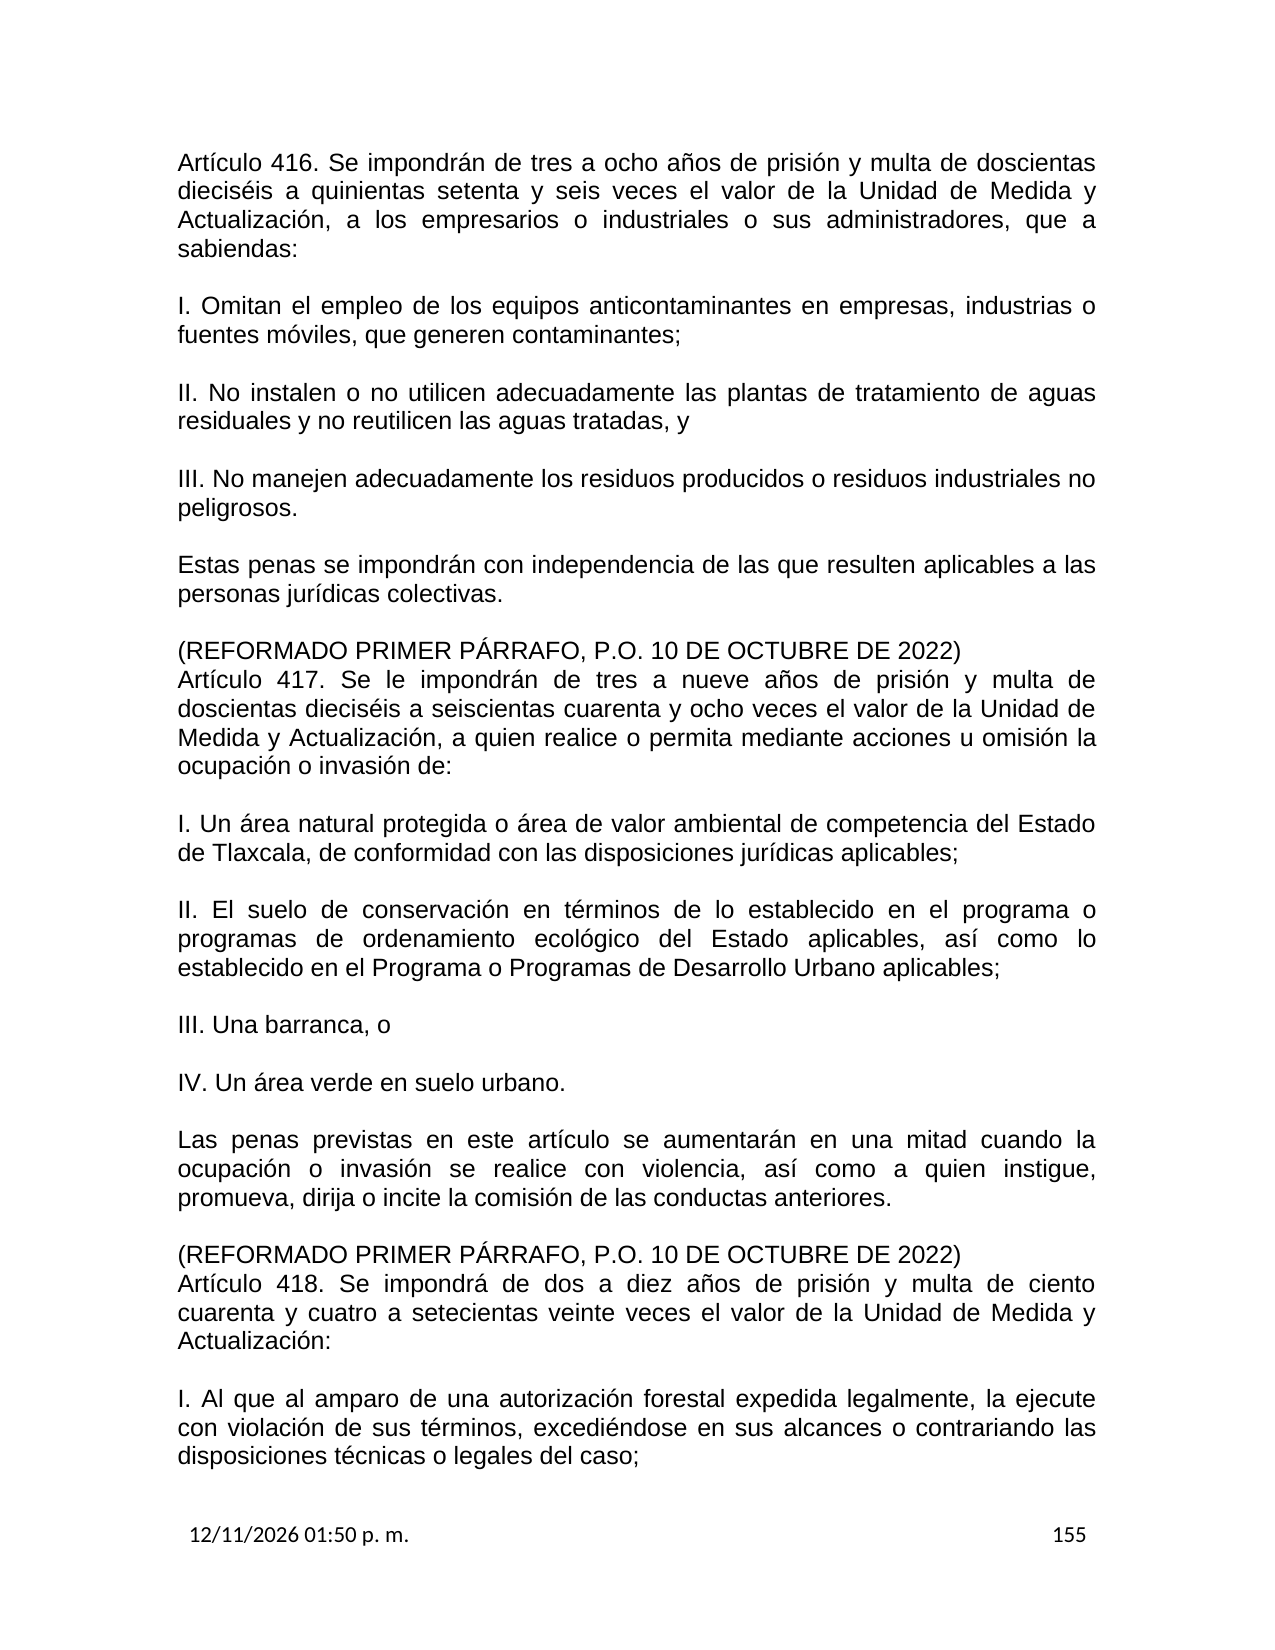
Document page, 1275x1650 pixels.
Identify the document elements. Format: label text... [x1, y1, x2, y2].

text (REFORMADO PRIMER PÁRRAFO, P.O. 10 DE OCTUBRE DE 2022) [177, 636, 1098, 665]
text Las penas previstas en este artículo se aumentarán en una mitad cuando la ocupación o invasión se realice con violencia, así como a quien instigue, promueva, dirija o incite la comisión de las conductas anteriores. [177, 1125, 1098, 1211]
text I. Omitan el empleo de los equipos anticontaminantes en empresas, industrias o fuentes móviles, que generen contaminantes; [177, 291, 1098, 349]
text (REFORMADO PRIMER PÁRRAFO, P.O. 10 DE OCTUBRE DE 2022) [177, 1240, 1098, 1269]
text IV. Un área verde en suelo urbano. [177, 1068, 1098, 1096]
text II. No instalen o no utilicen adecuadamente las plantas de tratamiento de aguas residuales y no reutilicen las aguas tratadas, y [177, 378, 1098, 435]
text Artículo 417. Se le impondrán de tres a nueve años de prisión y multa de doscientas dieciséis a seiscientas cuarenta y ocho veces el valor de la Unidad de Medida y Actualización, a quien realice o permita mediante acciones u omisión la ocupación o invasión de: [177, 665, 1098, 780]
text I. Un área natural protegida o área de valor ambiental de competencia del Estado de Tlaxcala, de conformidad con las disposiciones jurídicas aplicables; [177, 809, 1098, 866]
text Estas penas se impondrán con independencia de las que resulten aplicables a las personas jurídicas colectivas. [177, 550, 1098, 608]
text I. Al que al amparo de una autorización forestal expedida legalmente, la ejecute con violación de sus términos, excediéndose en sus alcances o contrariando las disposiciones técnicas o legales del caso; [177, 1384, 1098, 1470]
text Artículo 416. Se impondrán de tres a ocho años de prisión y multa de doscientas dieciséis a quinientas setenta y seis veces el valor de la Unidad de Medida y Actualización, a los empresarios o industriales o sus administradores, que a sabiendas: [177, 148, 1098, 263]
text III. Una barranca, o [177, 1010, 1098, 1039]
text II. El suelo de conservación en términos de lo establecido en el programa o programas de ordenamiento ecológico del Estado aplicables, así como lo establecido en el Programa o Programas de Desarrollo Urbano aplicables; [177, 895, 1098, 981]
text III. No manejen adecuadamente los residuos producidos o residuos industriales no peligrosos. [177, 464, 1098, 521]
text Artículo 418. Se impondrá de dos a diez años de prisión y multa de ciento cuarenta y cuatro a setecientas veinte veces el valor de la Unidad de Medida y Actualización: [177, 1269, 1098, 1355]
